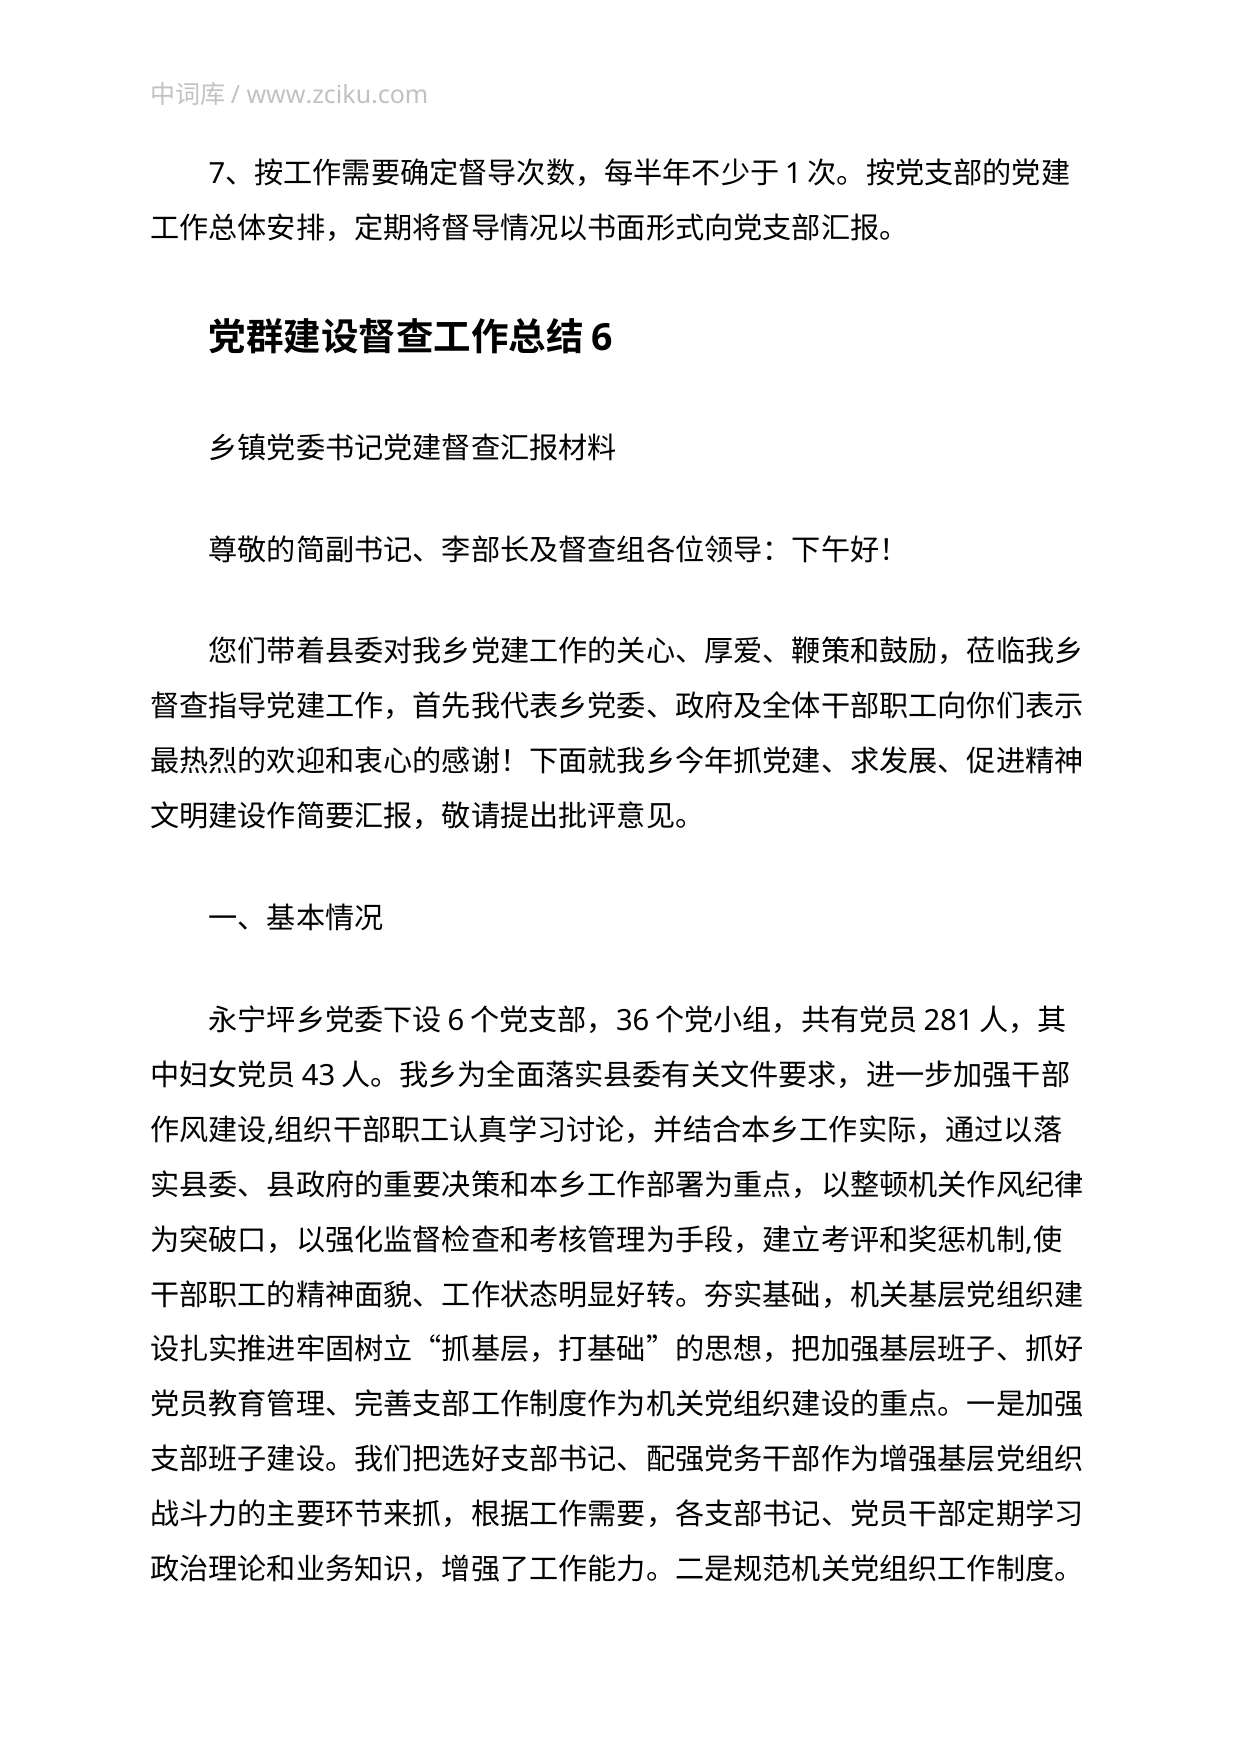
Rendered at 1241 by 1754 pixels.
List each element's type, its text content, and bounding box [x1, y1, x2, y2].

text 党群建设督查工作总结6 [150, 307, 1090, 361]
text 一、基本情况 [150, 894, 1090, 937]
text 7、按工作需要确定督导次数，每半年不少于1次。按党支部的党建工作总体安排，定期将督导情况以书面形式向党支部汇报。 [150, 150, 1090, 247]
text 尊敬的简副书记、李部长及督查组各位领导：下午好！ [150, 526, 1090, 568]
text 您们带着县委对我乡党建工作的关心、厚爱、鞭策和鼓励，莅临我乡督查指导党建工作，首先我代表乡党委、政府及全体干部职工向你们表示最热烈的欢迎和衷心的感谢！下面就我乡今年抓党建、求发展、促进精神文明建设作简要汇报，敬请提出批评意见。 [150, 628, 1090, 835]
text 乡镇党委书记党建督查汇报材料 [150, 424, 1090, 467]
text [150, 996, 1090, 1588]
